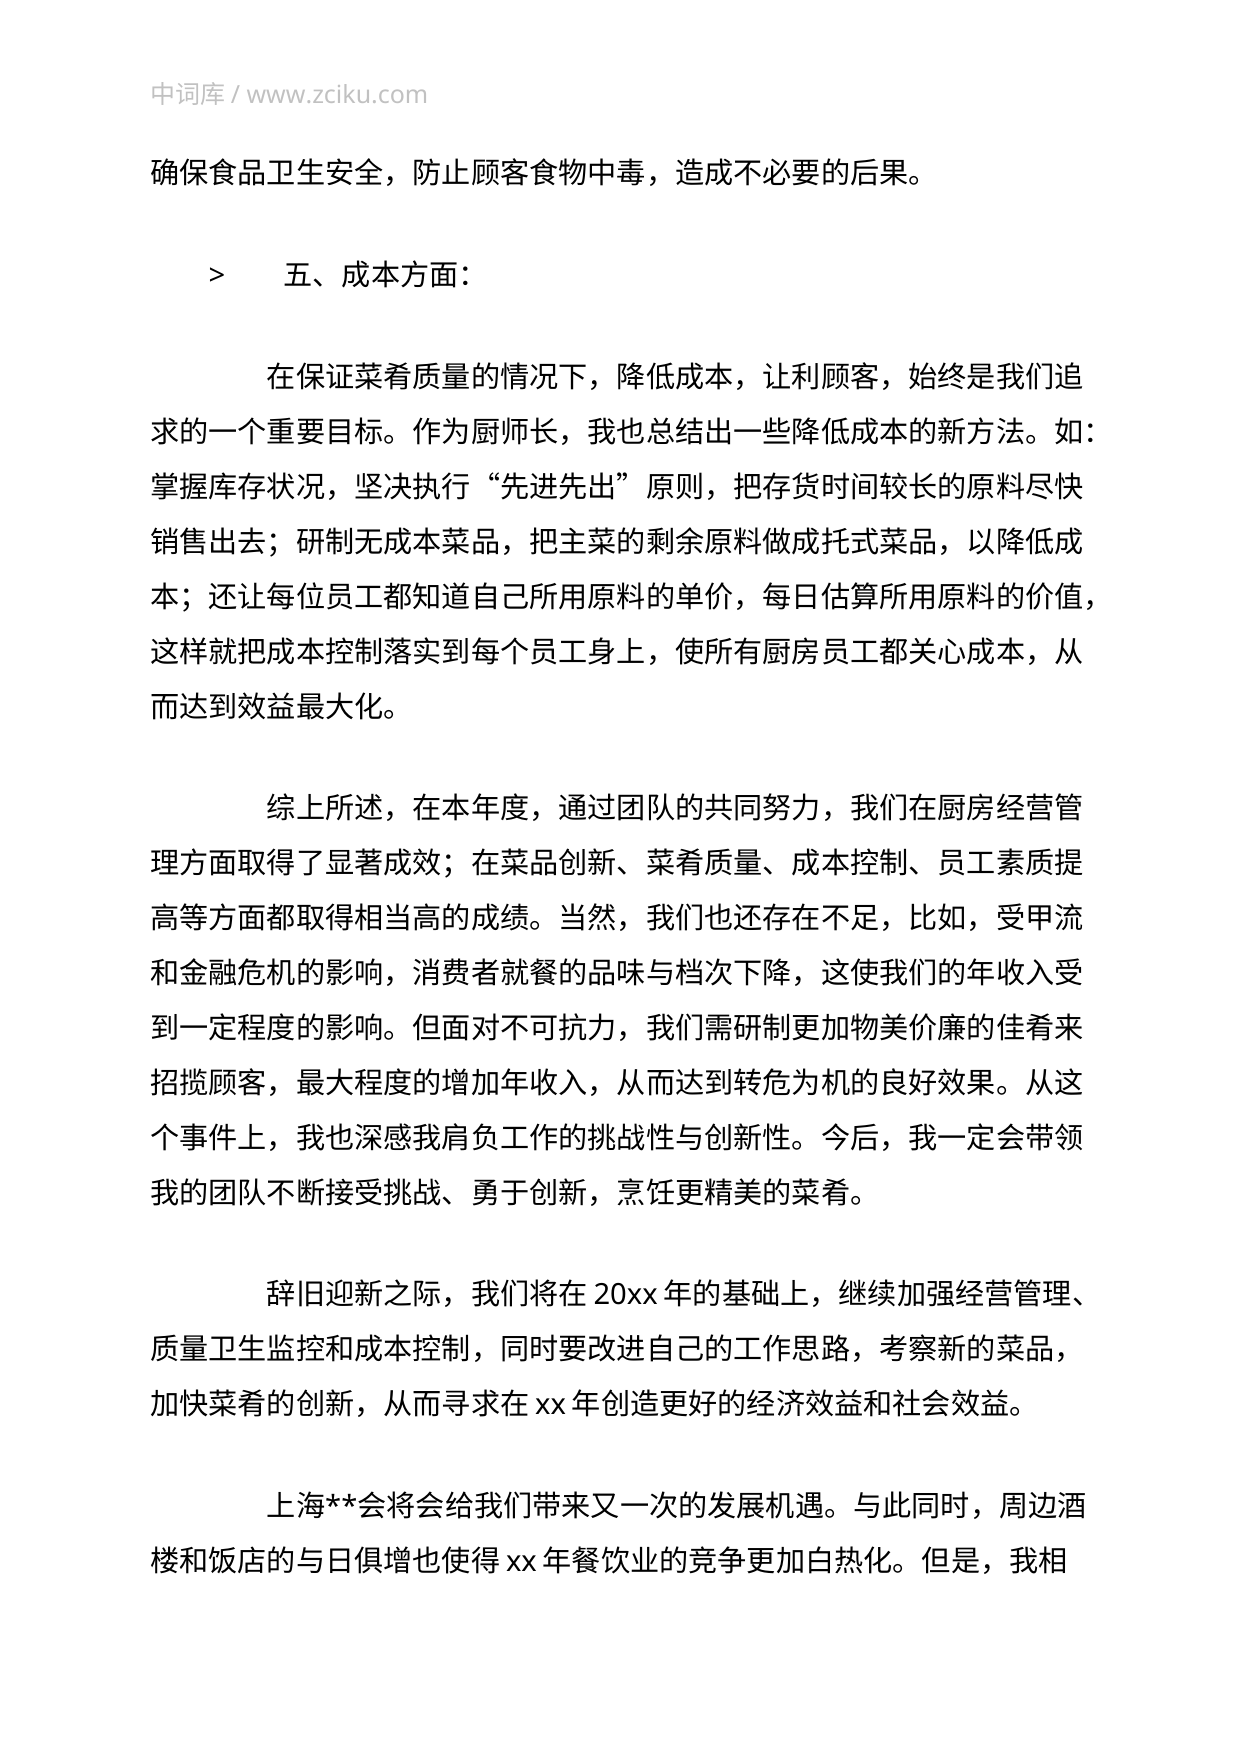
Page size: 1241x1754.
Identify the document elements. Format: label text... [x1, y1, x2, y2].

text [150, 1483, 1090, 1580]
text 在保证菜肴质量的情况下，降低成本，让利顾客，始终是我们追求的一个重要目标。作为厨师长，我也总结出一些降低成本的新方法。如：掌握库存状况，坚决执行“先进先出”原则，把存货时间较长的原料尽快销售出去；研制无成本菜品，把主菜的剩余原料做成托式菜品，以降低成本；还让每位员工都知道自己所用原料的单价，每日估算所用原料的价值，这样就把成本控制落实到每个员工身上，使所有厨房员工都关心成本，从而达到效益最大化。 [150, 354, 1090, 725]
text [150, 150, 1090, 192]
text 辞旧迎新之际，我们将在20xx年的基础上，继续加强经营管理、质量卫生监控和成本控制，同时要改进自己的工作思路，考察新的菜品，加快菜肴的创新，从而寻求在xx年创造更好的经济效益和社会效益。 [150, 1271, 1090, 1423]
text > 五、成本方面： [150, 252, 1090, 294]
text 综上所述，在本年度，通过团队的共同努力，我们在厨房经营管理方面取得了显著成效；在菜品创新、菜肴质量、成本控制、员工素质提高等方面都取得相当高的成绩。当然，我们也还存在不足，比如，受甲流和金融危机的影响，消费者就餐的品味与档次下降，这使我们的年收入受到一定程度的影响。但面对不可抗力，我们需研制更加物美价廉的佳肴来招揽顾客，最大程度的增加年收入，从而达到转危为机的良好效果。从这个事件上，我也深感我肩负工作的挑战性与创新性。今后，我一定会带领我的团队不断接受挑战、勇于创新，烹饪更精美的菜肴。 [150, 785, 1090, 1211]
